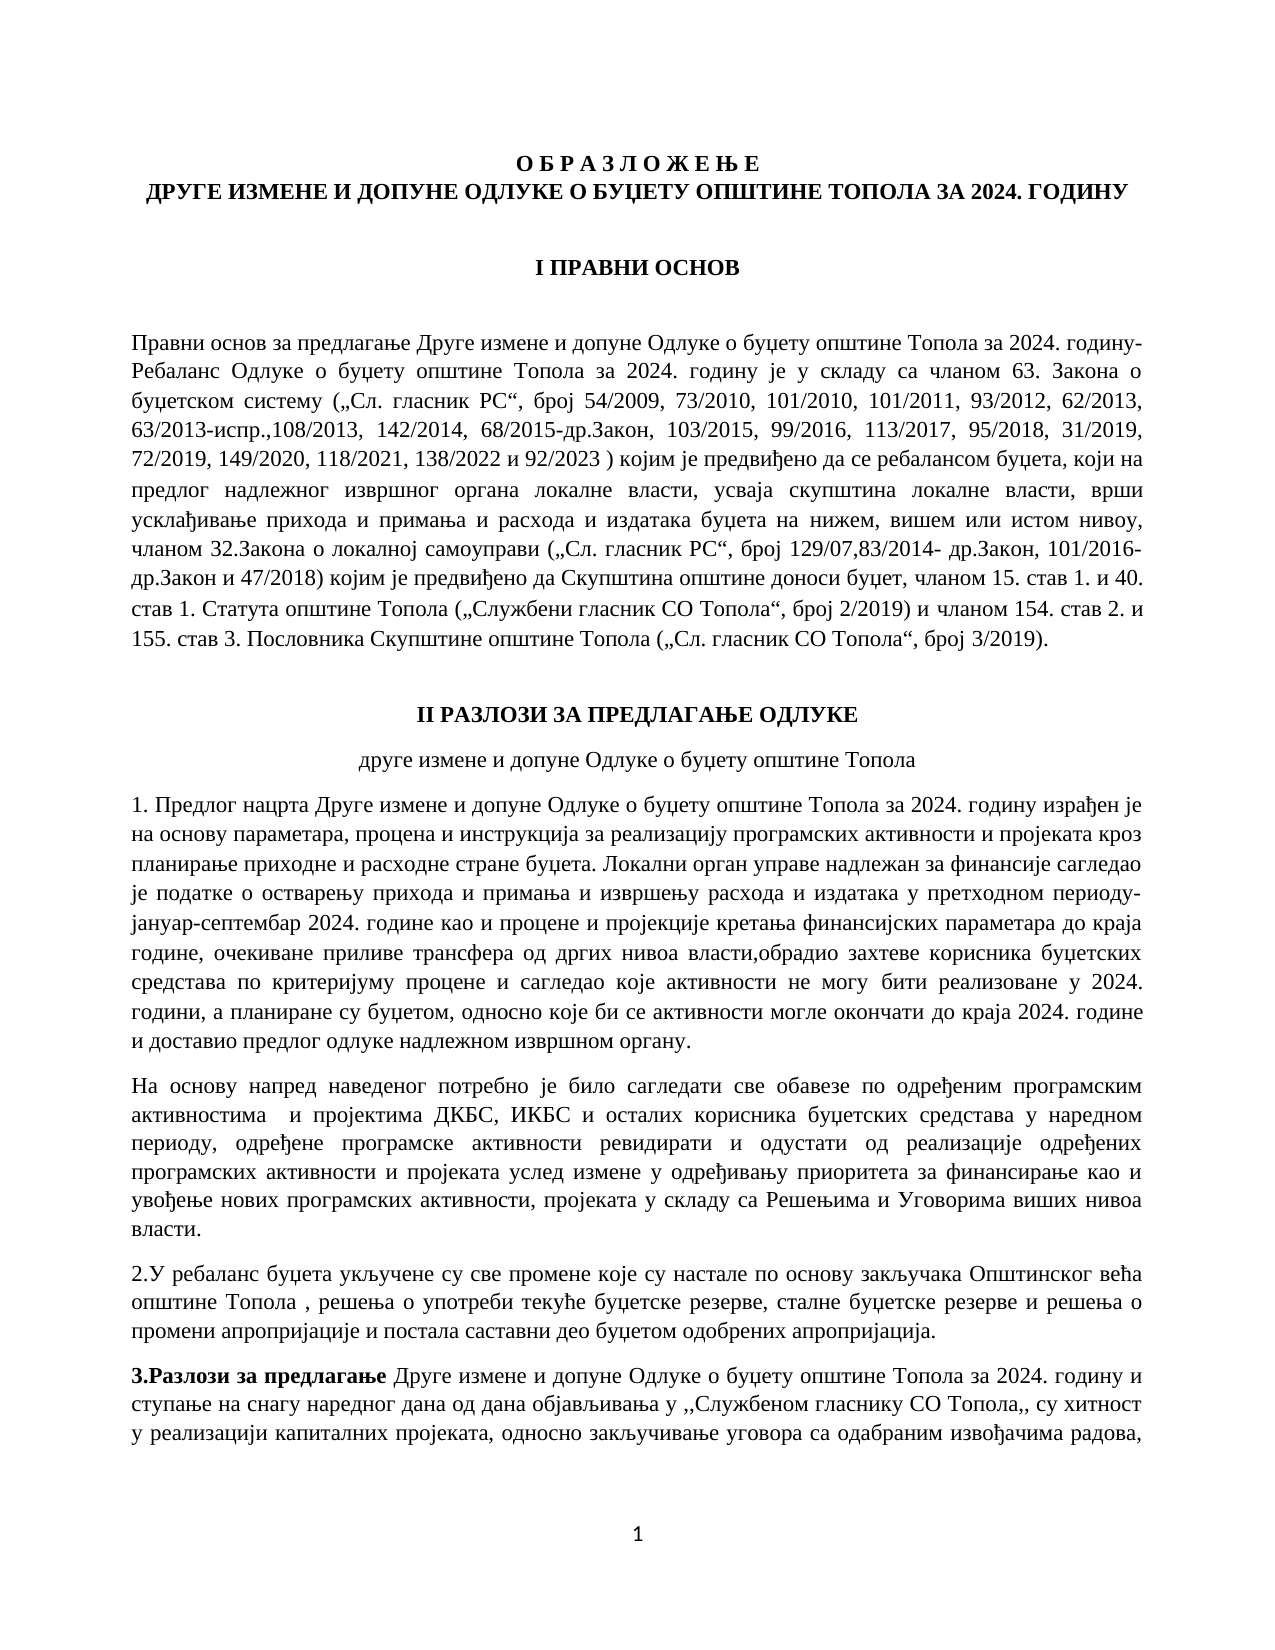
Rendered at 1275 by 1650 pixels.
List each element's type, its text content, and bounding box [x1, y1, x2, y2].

text I ПРАВНИ ОСНОВ [131, 223, 1144, 280]
text О Б Р А З Л О Ж Е Њ Е ДРУГЕ ИЗМЕНЕ И ДОПУНЕ ОДЛУКЕ О БУЏЕТУ ОПШТИНЕ ТОПОЛА ЗА 2024. ГОДИНУ [131, 150, 1144, 205]
text Правни основ за предлагање Друге измене и допуне Одлуке о буџету општине Топола за 2024. годину- Ребаланс Одлуке о буџету општине Топола за 2024. годину је у складу са чланом 63. Закона о буџетском систему („Сл. гласник РС“, број 54/2009, 73/2010, 101/2010, 101/2011, 93/2012, 62/2013, 63/2013-испр.,108/2013, 142/2014, 68/2015-др.Закон, 103/2015, 99/2016, 113/2017, 95/2018, 31/2019, 72/2019, 149/2020, 118/2021, 138/2022 и 92/2023 ) којим је предвиђено да се ребалансом буџета, који на предлог надлежног извршног органа локалне власти, усваја скупштина локалне власти, врши усклађивање прихода и примања и расхода и издатака буџета на нижем, вишем или истом нивоу, чланом 32.Закона о локалној самоуправи („Сл. гласник РС“, број 129/07,83/2014- др.Закон, 101/2016-др.Закон и 47/2018) којим је предвиђено да Скупштина општине доноси буџет, чланом 15. став 1. и 40. став 1. Статута општине Топола („Службени гласник СО Топола“, број 2/2019) и чланом 154. став 2. и 155. став 3. Пословника Скупштине општине Топола („Сл. гласник СО Топола“, број 3/2019). [131, 299, 1144, 652]
text друге измене и допуне Одлуке о буџету општине Топола [131, 746, 1144, 772]
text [131, 1362, 1144, 1445]
text II РАЗЛОЗИ ЗА ПРЕДЛАГАЊЕ ОДЛУКЕ [131, 671, 1144, 727]
text 2.У ребаланс буџета укључене су све промене које су настале по основу закључака Општинског већа општине Топола , решења о употреби текуће буџетске резерве, сталне буџетске резерве и решења о промени апропријације и постала саставни део буџетом одобрених апропријација. [131, 1260, 1144, 1343]
text 1. Предлог нацрта Друге измене и допуне Одлуке о буџету општине Топола за 2024. годину израђен је на основу параметара, процена и инструкција за реализацију програмских активности и пројеката кроз планирање приходне и расходне стране буџета. Локални орган управе надлежан за финансије сагледао је податке о остварењу прихода и примања и извршењу расхода и издатака у претходном периоду-јануар-септембар 2024. године као и процене и пројекције кретања финансијских параметара до краја године, очекиване приливе трансфера од дргих нивоа власти,обрадио захтеве корисника буџетских средстава по критеријуму процене и сагледао које активности не могу бити реализоване у 2024. години, а планиране су буџетом, односно које би се активности могле окончати до краја 2024. године и доставио предлог одлуке надлежном извршном органу. [131, 791, 1144, 1054]
text На основу напред наведеног потребно је било сагледати све обавезе по одређеним програмским активностима и пројектима ДКБС, ИКБС и осталих корисника буџетских средстава у наредном периоду, одређене програмске активности ревидирати и одустати од реализације одређених програмских активности и пројеката услед измене у одређивању приоритета за финансирање као и увођење нових програмских активности, пројеката у складу са Решењима и Уговорима виших нивоа власти. [131, 1072, 1144, 1241]
